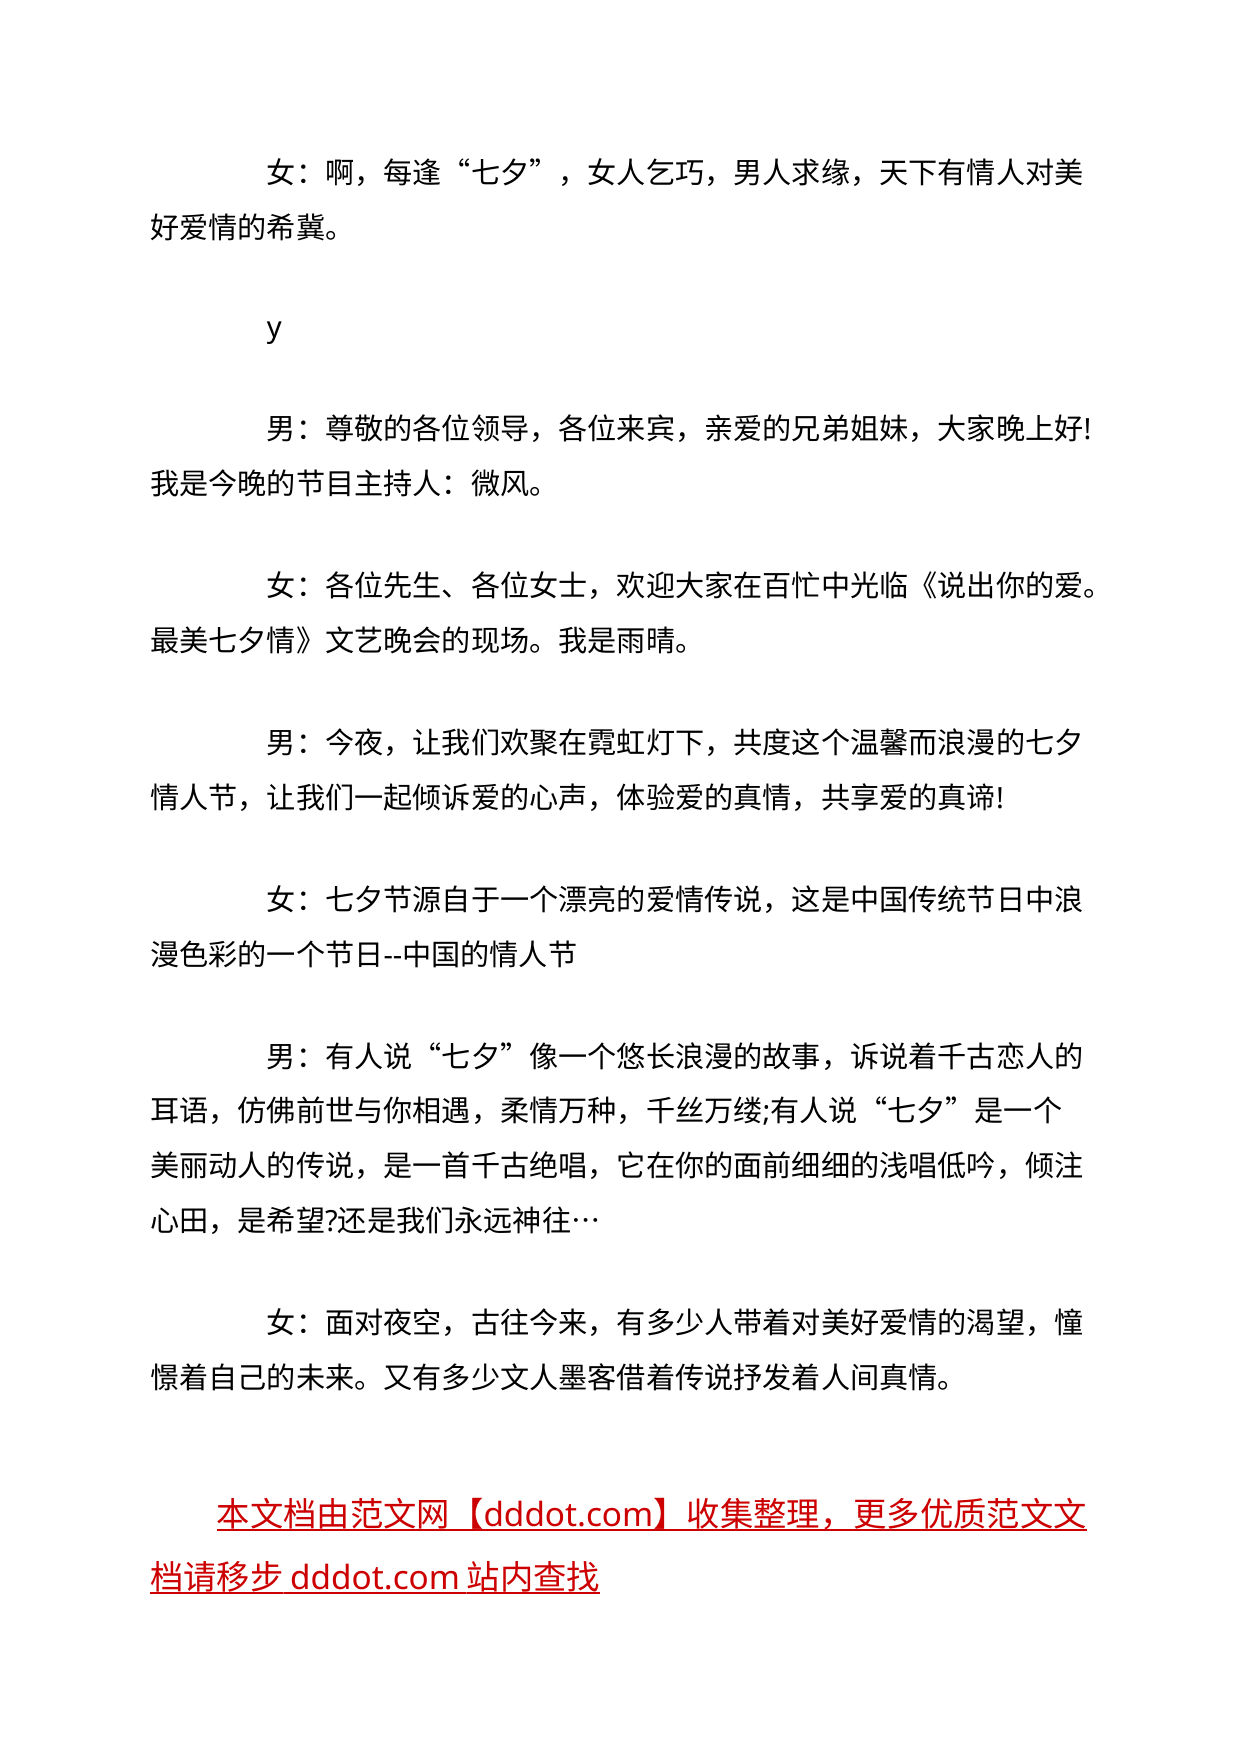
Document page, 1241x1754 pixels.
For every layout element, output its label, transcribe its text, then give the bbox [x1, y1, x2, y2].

text y [150, 307, 1090, 346]
text 男：今夜，让我们欢聚在霓虹灯下，共度这个温馨而浪漫的七夕情人节，让我们一起倾诉爱的心声，体验爱的真情，共享爱的真谛! [150, 719, 1090, 817]
text 女：各位先生、各位女士，欢迎大家在百忙中光临《说出你的爱。最美七夕情》文艺晚会的现场。我是雨晴。 [150, 563, 1090, 660]
text 男：有人说“七夕”像一个悠长浪漫的故事，诉说着千古恋人的耳语，仿佛前世与你相遇，柔情万种，千丝万缕;有人说“七夕”是一个美丽动人的传说，是一首千古绝唱，它在你的面前细细的浅唱低吟，倾注心田，是希望?还是我们永远神往… [150, 1033, 1090, 1240]
text 本文档由范文网【dddot.com】收集整理，更多优质范文文档请移步dddot.com站内查找 [150, 1488, 1090, 1599]
text 女：七夕节源自于一个漂亮的爱情传说，这是中国传统节日中浪漫色彩的一个节日--中国的情人节 [150, 876, 1090, 973]
text 女：面对夜空，古往今来，有多少人带着对美好爱情的渴望，憧憬着自己的未来。又有多少文人墨客借着传说抒发着人间真情。 [150, 1300, 1090, 1397]
text 女：啊，每逢“七夕”，女人乞巧，男人求缘，天下有情人对美好爱情的希冀。 [150, 150, 1090, 247]
text 男：尊敬的各位领导，各位来宾，亲爱的兄弟姐妹，大家晚上好!我是今晚的节目主持人：微风。 [150, 406, 1090, 503]
